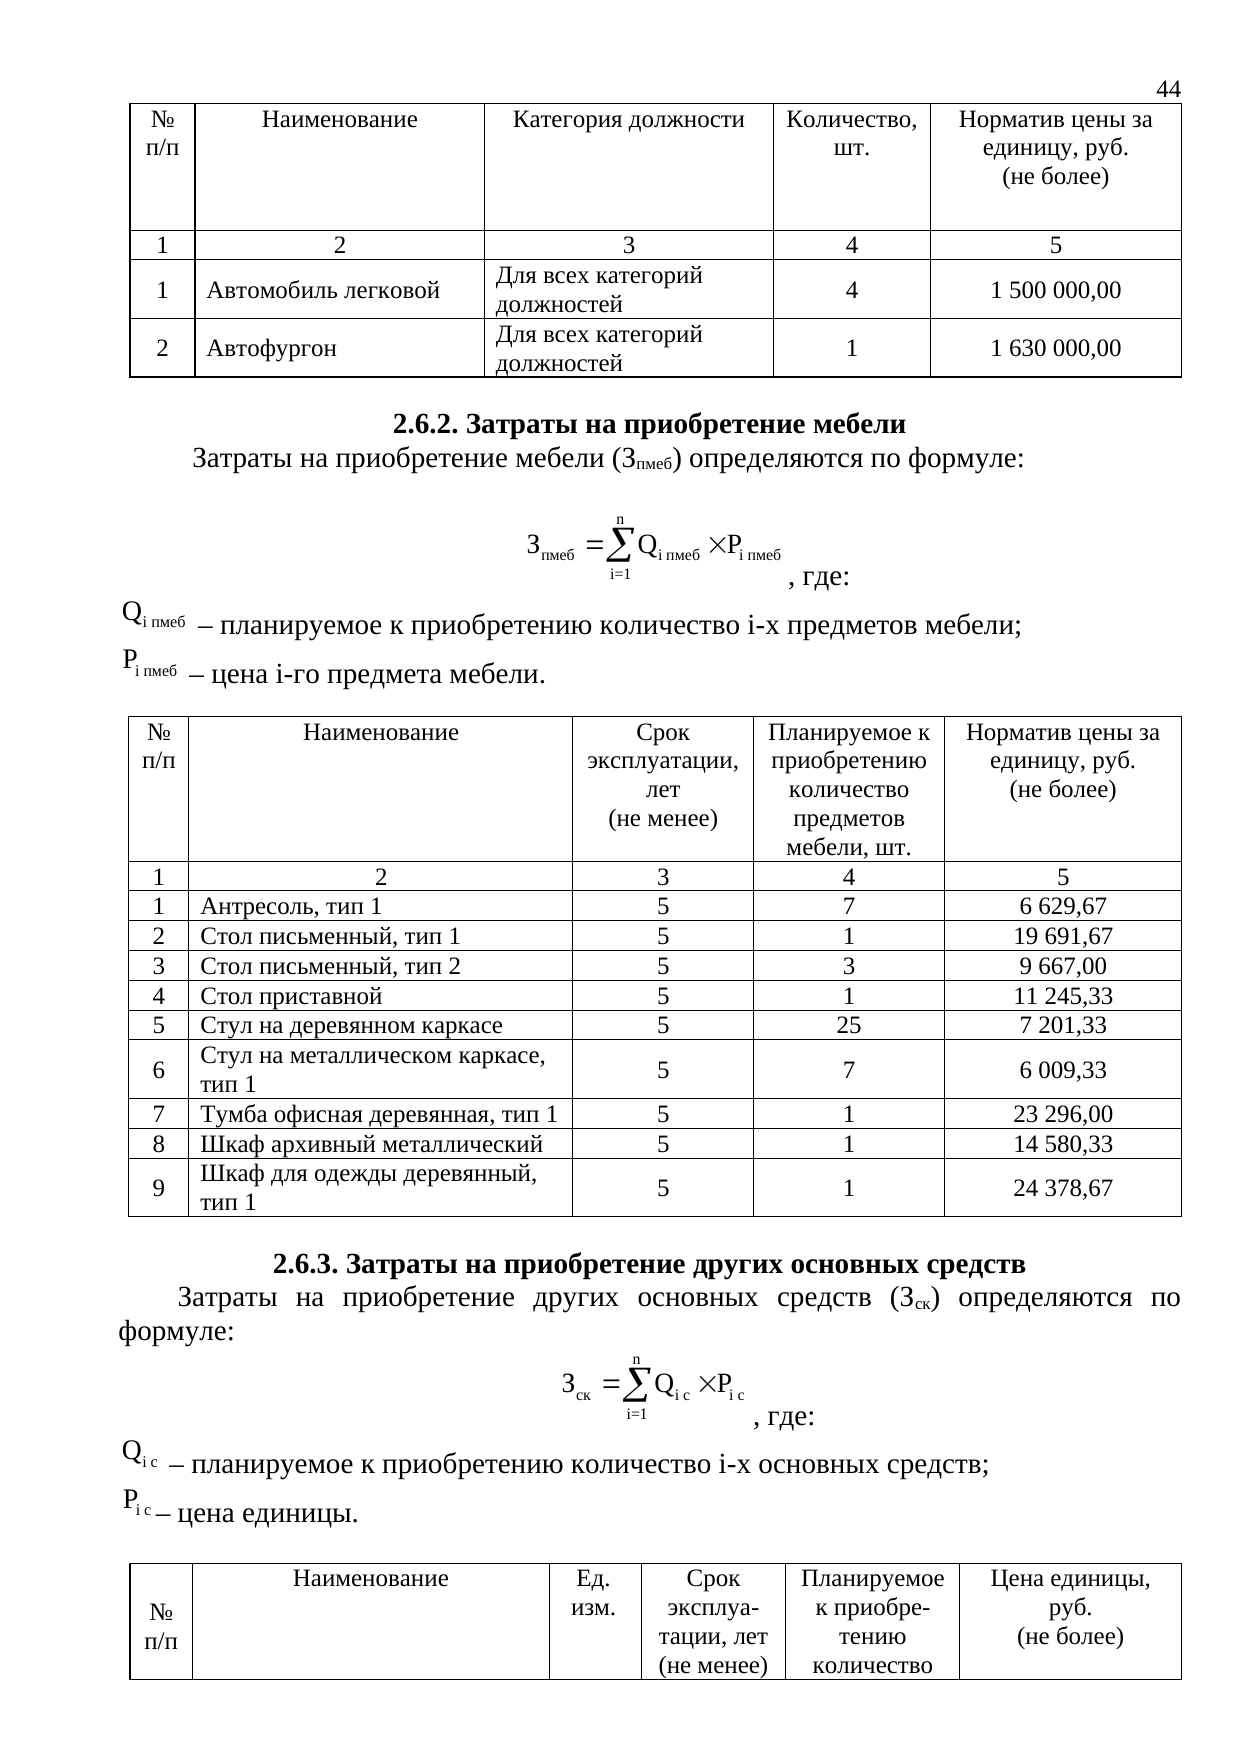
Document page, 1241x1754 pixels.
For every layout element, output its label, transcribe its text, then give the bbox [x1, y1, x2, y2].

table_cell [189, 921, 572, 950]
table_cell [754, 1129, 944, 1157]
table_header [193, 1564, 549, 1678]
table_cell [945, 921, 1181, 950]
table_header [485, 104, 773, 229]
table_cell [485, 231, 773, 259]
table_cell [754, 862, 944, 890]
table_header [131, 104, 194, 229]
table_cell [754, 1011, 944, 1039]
text – планируемое к приобретению количество i-х предметов мебели; [118, 592, 1181, 641]
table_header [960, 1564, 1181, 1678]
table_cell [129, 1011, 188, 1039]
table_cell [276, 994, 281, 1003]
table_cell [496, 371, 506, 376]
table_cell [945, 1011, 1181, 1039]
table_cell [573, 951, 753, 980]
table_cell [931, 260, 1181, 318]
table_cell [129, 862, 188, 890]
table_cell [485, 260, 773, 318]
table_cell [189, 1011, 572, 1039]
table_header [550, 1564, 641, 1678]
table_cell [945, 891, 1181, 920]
text Затраты на приобретение мебели (Зпмеб) определяются по формуле: [118, 440, 1181, 473]
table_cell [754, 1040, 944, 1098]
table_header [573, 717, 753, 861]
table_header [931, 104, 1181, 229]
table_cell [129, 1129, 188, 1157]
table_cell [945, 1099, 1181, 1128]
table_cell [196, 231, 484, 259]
text – планируемое к приобретению количество i-х основных средств; [118, 1431, 1181, 1480]
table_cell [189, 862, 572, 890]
text , где: [118, 507, 1181, 592]
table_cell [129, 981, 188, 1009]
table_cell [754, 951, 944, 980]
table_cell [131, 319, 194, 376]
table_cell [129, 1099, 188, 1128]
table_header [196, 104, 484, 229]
text 2.6.3. Затраты на приобретение других основных средств [118, 1246, 1181, 1279]
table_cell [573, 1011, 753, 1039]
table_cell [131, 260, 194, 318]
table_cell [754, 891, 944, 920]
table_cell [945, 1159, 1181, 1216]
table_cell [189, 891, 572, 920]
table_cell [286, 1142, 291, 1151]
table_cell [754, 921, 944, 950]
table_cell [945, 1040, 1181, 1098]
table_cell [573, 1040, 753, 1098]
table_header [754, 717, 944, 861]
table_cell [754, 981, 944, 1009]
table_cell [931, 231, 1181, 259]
text Затраты на приобретение других основных средств (Зск) определяются по формуле: [118, 1279, 1181, 1346]
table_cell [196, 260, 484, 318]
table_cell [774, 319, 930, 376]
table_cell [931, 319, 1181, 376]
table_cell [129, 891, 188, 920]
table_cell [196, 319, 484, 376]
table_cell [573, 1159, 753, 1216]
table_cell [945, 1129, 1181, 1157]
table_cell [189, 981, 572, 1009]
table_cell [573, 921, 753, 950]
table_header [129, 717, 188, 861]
text 2.6.2. Затраты на приобретение мебели [118, 406, 1181, 440]
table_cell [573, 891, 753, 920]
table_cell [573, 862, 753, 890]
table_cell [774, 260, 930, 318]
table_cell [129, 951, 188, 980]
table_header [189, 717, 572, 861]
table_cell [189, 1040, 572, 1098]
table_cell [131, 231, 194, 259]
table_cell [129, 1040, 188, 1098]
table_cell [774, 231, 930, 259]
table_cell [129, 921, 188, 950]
text – цена единицы. [118, 1480, 1181, 1529]
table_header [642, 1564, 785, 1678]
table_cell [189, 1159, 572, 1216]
text – цена i-гo предмета мебели. [118, 641, 1181, 689]
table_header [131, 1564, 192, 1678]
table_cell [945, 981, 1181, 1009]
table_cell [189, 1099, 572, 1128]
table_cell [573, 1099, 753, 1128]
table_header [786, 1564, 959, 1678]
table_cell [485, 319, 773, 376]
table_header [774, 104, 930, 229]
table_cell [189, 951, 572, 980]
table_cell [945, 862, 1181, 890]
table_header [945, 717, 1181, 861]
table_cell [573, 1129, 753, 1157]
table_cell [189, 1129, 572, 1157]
text , где: [118, 1346, 1181, 1431]
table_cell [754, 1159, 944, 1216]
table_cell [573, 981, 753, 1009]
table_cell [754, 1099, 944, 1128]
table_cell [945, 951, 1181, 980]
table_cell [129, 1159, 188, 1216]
